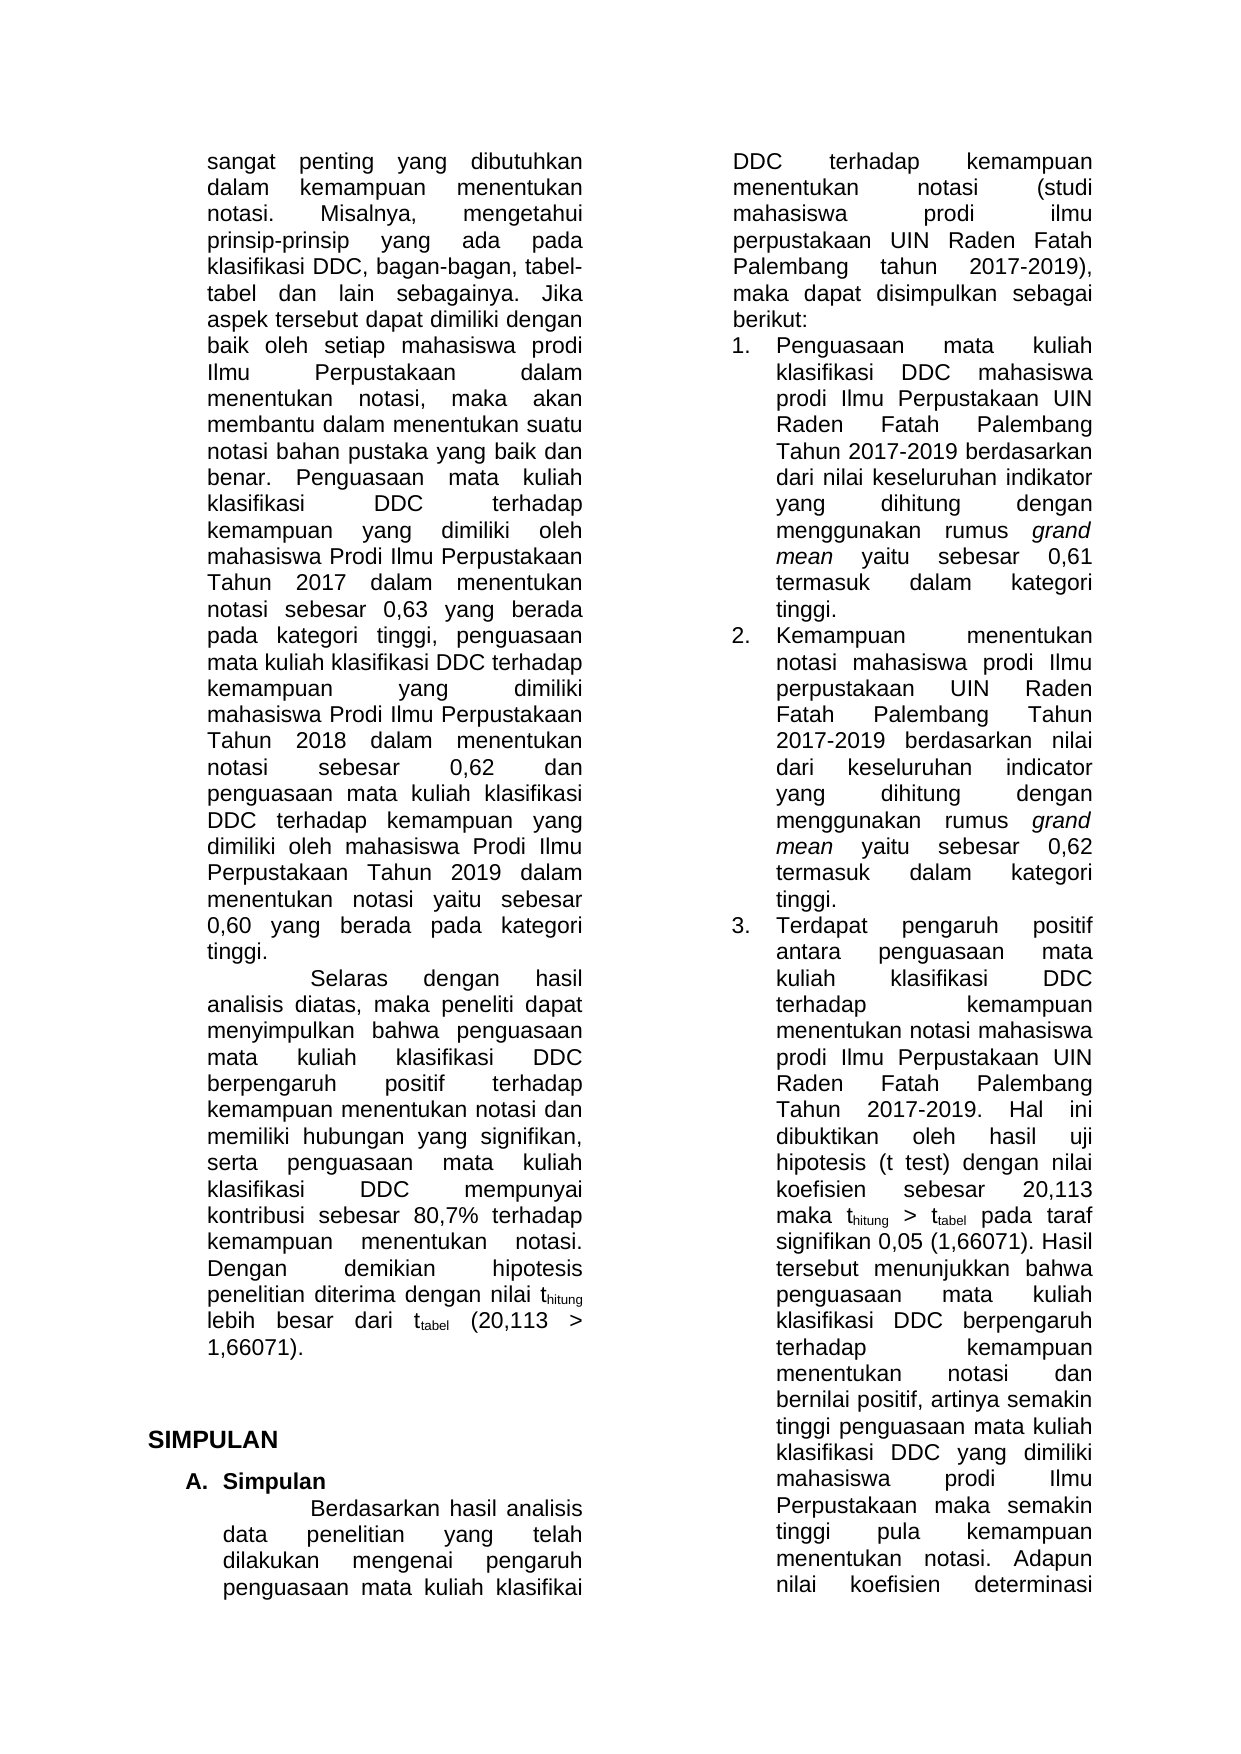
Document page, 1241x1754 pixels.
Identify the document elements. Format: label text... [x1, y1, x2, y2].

list Simpulan [185, 1468, 583, 1494]
list Penguasaan mata kuliah klasifikasi DDC mahasiswa prodi Ilmu Perpustakaan UIN Raden Fatah Palembang Tahun 2017-2019 berdasarkan dari nilai keseluruhan indikator yang dihitung dengan menggunakan rumus grand mean yaitu sebesar 0,61 termasuk dalam kategori tinggi. [731, 332, 1092, 622]
list Selaras dengan hasil analisis diatas, maka peneliti dapat menyimpulkan bahwa penguasaan mata kuliah klasifikasi DDC berpengaruh positif terhadap kemampuan menentukan notasi dan memiliki hubungan yang signifikan, serta penguasaan mata kuliah klasifikasi DDC mempunyai kontribusi sebesar 80,7% terhadap kemampuan menentukan notasi. Dengan demikian hipotesis penelitian diterima dengan nilai thitung lebih besar dari ttabel (20,113 > 1,66071). [207, 965, 583, 1360]
list Berdasarkan hasil analisis data penelitian yang telah dilakukan mengenai pengaruh penguasaan mata kuliah klasifikai DDC terhadap kemampuan menentukan notasi (studi mahasiswa prodi ilmu perpustakaan UIN Raden Fatah Palembang tahun 2017-2019), maka dapat disimpulkan sebagai berikut: [223, 1494, 583, 1600]
list Kemampuan menentukan notasi mahasiswa prodi Ilmu perpustakaan UIN Raden Fatah Palembang Tahun 2017-2019 berdasarkan nilai dari keseluruhan indicator yang dihitung dengan menggunakan rumus grand mean yaitu sebesar 0,62 termasuk dalam kategori tinggi. [731, 622, 1092, 912]
text SIMPULAN [148, 1425, 583, 1454]
list Berdasarkan hasil analisis data penelitian yang telah dilakukan mengenai pengaruh penguasaan mata kuliah klasifikai DDC terhadap kemampuan menentukan notasi (studi mahasiswa prodi ilmu perpustakaan UIN Raden Fatah Palembang tahun 2017-2019), maka dapat disimpulkan sebagai berikut: [733, 148, 1092, 332]
